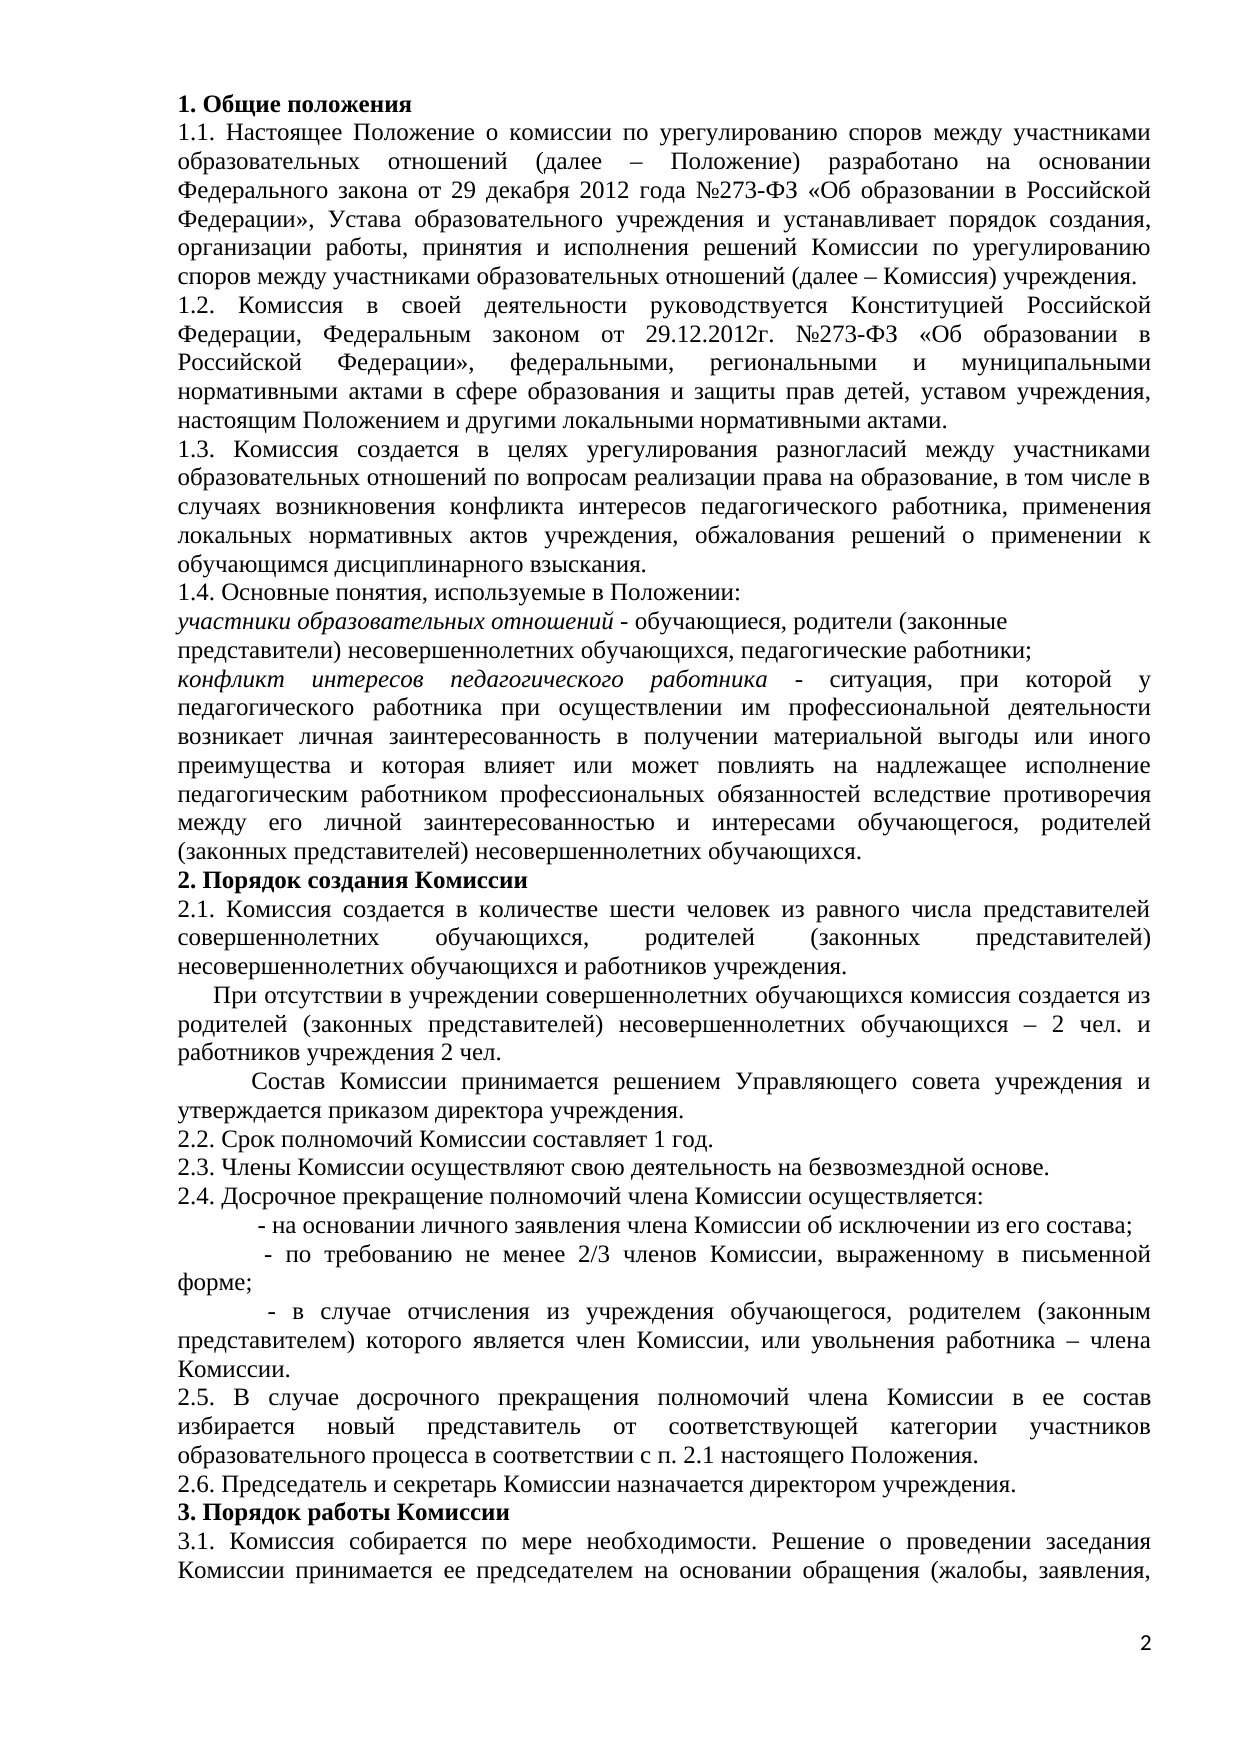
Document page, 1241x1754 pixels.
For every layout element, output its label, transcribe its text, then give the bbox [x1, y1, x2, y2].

text 2.2. Срок полномочий Комиссии составляет 1 год. [177, 1124, 1152, 1152]
text 2.3. Члены Комиссии осуществляют свою деятельность на безвозмездной основе. [177, 1152, 1152, 1181]
text 3. Порядок работы Комиссии [177, 1497, 1152, 1526]
text 2.6. Председатель и секретарь Комиссии назначается директором учреждения. [177, 1469, 1152, 1497]
text - по требованию не менее 2/3 членов Комиссии, выраженному в письменной форме; [177, 1239, 1152, 1296]
text 1. Общие положения [177, 89, 1152, 117]
text 1.1. Настоящее Положение о комиссии по урегулированию споров между участниками образовательных отношений (далее – Положение) разработано на основании Федерального закона от 29 декабря 2012 года №273-ФЗ «Об образовании в Российской Федерации», Устава образовательного учреждения и устанавливает порядок создания, организации работы, принятия и исполнения решений Комиссии по урегулированию споров между участниками образовательных отношений (далее – Комиссия) учреждения. [177, 117, 1152, 290]
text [177, 1526, 1152, 1584]
text - в случае отчисления из учреждения обучающегося, родителем (законным представителем) которого является член Комиссии, или увольнения работника – члена Комиссии. [177, 1296, 1152, 1382]
text 2.5. В случае досрочного прекращения полномочий члена Комиссии в ее состав избирается новый представитель от соответствующей категории участников образовательного процесса в соответствии с п. 2.1 настоящего Положения. [177, 1382, 1152, 1469]
text 1.3. Комиссия создается в целях урегулирования разногласий между участниками образовательных отношений по вопросам реализации права на образование, в том числе в случаях возникновения конфликта интересов педагогического работника, применения локальных нормативных актов учреждения, обжалования решений о применении к обучающимся дисциплинарного взыскания. [177, 434, 1152, 577]
text - на основании личного заявления члена Комиссии об исключении из его состава; [177, 1210, 1152, 1239]
text 2.1. Комиссия создается в количестве шести человек из равного числа представителей совершеннолетних обучающихся, родителей (законных представителей) несовершеннолетних обучающихся и работников учреждения. [177, 894, 1152, 980]
text 2. Порядок создания Комиссии [177, 865, 1152, 894]
text конфликт интересов педагогического работника - ситуация, при которой у педагогического работника при осуществлении им профессиональной деятельности возникает личная заинтересованность в получении материальной выгоды или иного преимущества и которая влияет или может повлиять на надлежащее исполнение педагогическим работником профессиональных обязанностей вследствие противоречия между его личной заинтересованностью и интересами обучающегося, родителей (законных представителей) несовершеннолетних обучающихся. [177, 664, 1152, 865]
text 1.2. Комиссия в своей деятельности руководствуется Конституцией Российской Федерации, Федеральным законом от 29.12.2012г. №273-ФЗ «Об образовании в Российской Федерации», федеральными, региональными и муниципальными нормативными актами в сфере образования и защиты прав детей, уставом учреждения, настоящим Положением и другими локальными нормативными актами. [177, 290, 1152, 434]
text 1.4. Основные понятия, используемые в Положении: [177, 577, 1152, 606]
text участники образовательных отношений - обучающиеся, родители (законные представители) несовершеннолетних обучающихся, педагогические работники; [177, 606, 1152, 664]
text При отсутствии в учреждении совершеннолетних обучающихся комиссия создается из родителей (законных представителей) несовершеннолетних обучающихся – 2 чел. и работников учреждения 2 чел. [177, 980, 1152, 1066]
text 2.4. Досрочное прекращение полномочий члена Комиссии осуществляется: [177, 1181, 1152, 1210]
text Состав Комиссии принимается решением Управляющего совета учреждения и утверждается приказом директора учреждения. [177, 1066, 1152, 1124]
